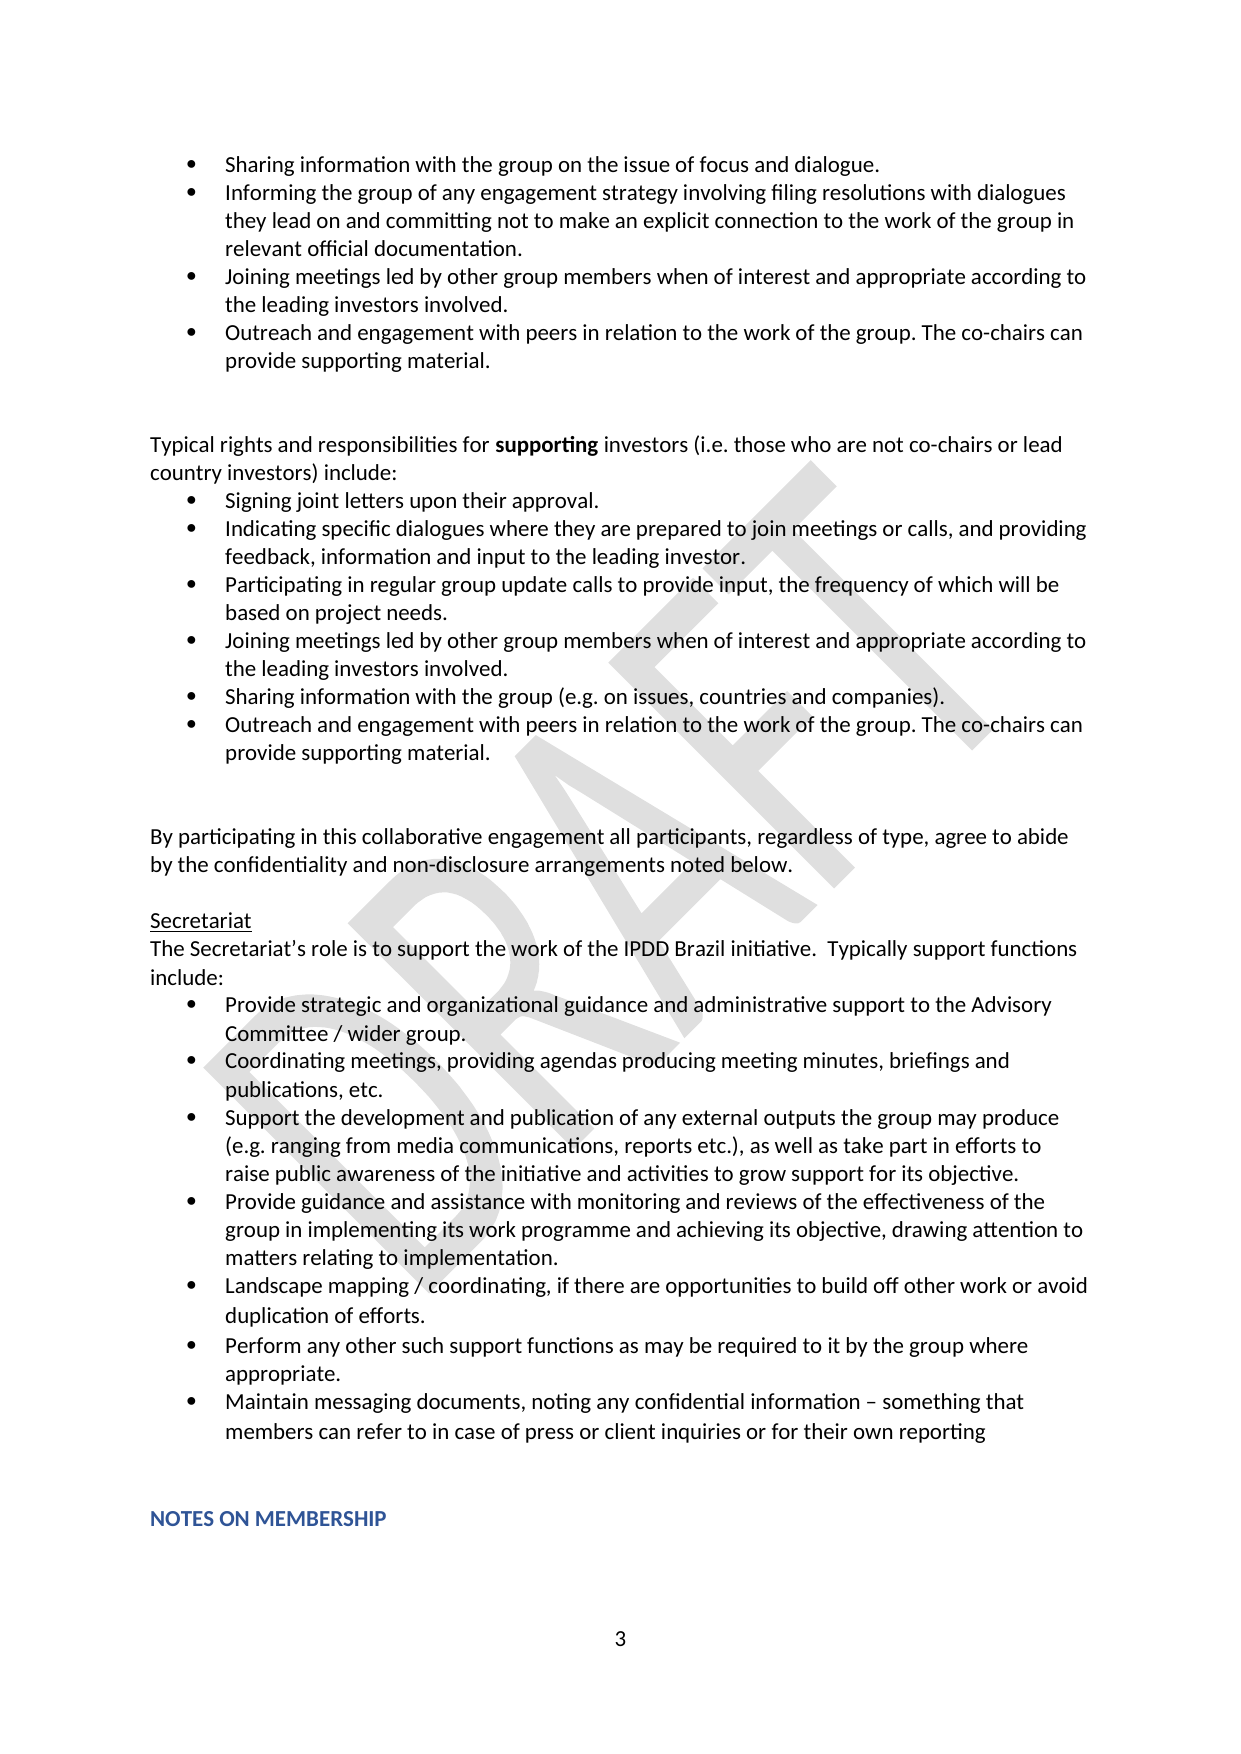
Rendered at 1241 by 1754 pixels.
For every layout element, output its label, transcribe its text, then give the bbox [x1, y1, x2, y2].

list Maintain messaging documents, noting any confidential information – something that members can refer to in case of press or client inquiries or for their own reporting [187, 1387, 1090, 1446]
list Landscape mapping / coordinating, if there are opportunities to build off other work or avoid duplication of efforts. [187, 1271, 1090, 1329]
text Secretariat [150, 907, 1090, 934]
list Informing the group of any engagement strategy involving filing resolutions with dialogues they lead on and committing not to make an explicit connection to the work of the group in relevant official documentation. [187, 178, 1090, 262]
list Joining meetings led by other group members when of interest and appropriate according to the leading investors involved. [187, 262, 1090, 318]
list Coordinating meetings, providing agendas producing meeting minutes, briefings and publications, etc. [187, 1047, 1090, 1103]
list Sharing information with the group on the issue of focus and dialogue. [187, 150, 1090, 178]
list Support the development and publication of any external outputs the group may produce (e.g. ranging from media communications, reports etc.), as well as take part in efforts to raise public awareness of the initiative and activities to grow support for its objective. [187, 1103, 1090, 1187]
list Indicating specific dialogues where they are prepared to join meetings or calls, and providing feedback, information and input to the leading investor. [187, 514, 1090, 570]
list Provide strategic and organizational guidance and administrative support to the Advisory Committee / wider group. [187, 991, 1090, 1047]
list Provide guidance and assistance with monitoring and reviews of the effectiveness of the group in implementing its work programme and achieving its objective, drawing attention to matters relating to implementation. [187, 1187, 1090, 1271]
list Joining meetings led by other group members when of interest and appropriate according to the leading investors involved. [187, 626, 1090, 682]
text By participating in this collaborative engagement all participants, regardless of type, agree to abide by the confidentiality and non-disclosure arrangements noted below. [150, 822, 1090, 878]
list Sharing information with the group (e.g. on issues, countries and companies). [187, 682, 1090, 710]
list Signing joint letters upon their approval. [187, 486, 1090, 514]
text NOTES ON MEMBERSHIP [150, 1504, 1090, 1532]
list Outreach and engagement with peers in relation to the work of the group. The co-chairs can provide supporting material. [187, 318, 1090, 374]
text The Secretariat’s role is to support the work of the IPDD Brazil initiative. Typically support functions include: [150, 934, 1090, 991]
list Perform any other such support functions as may be required to it by the group where appropriate. [187, 1331, 1090, 1387]
list Participating in regular group update calls to provide input, the frequency of which will be based on project needs. [187, 570, 1090, 626]
text Typical rights and responsibilities for supporting investors (i.e. those who are not co-chairs or lead country investors) include: [150, 430, 1090, 486]
list Outreach and engagement with peers in relation to the work of the group. The co-chairs can provide supporting material. [187, 710, 1090, 766]
